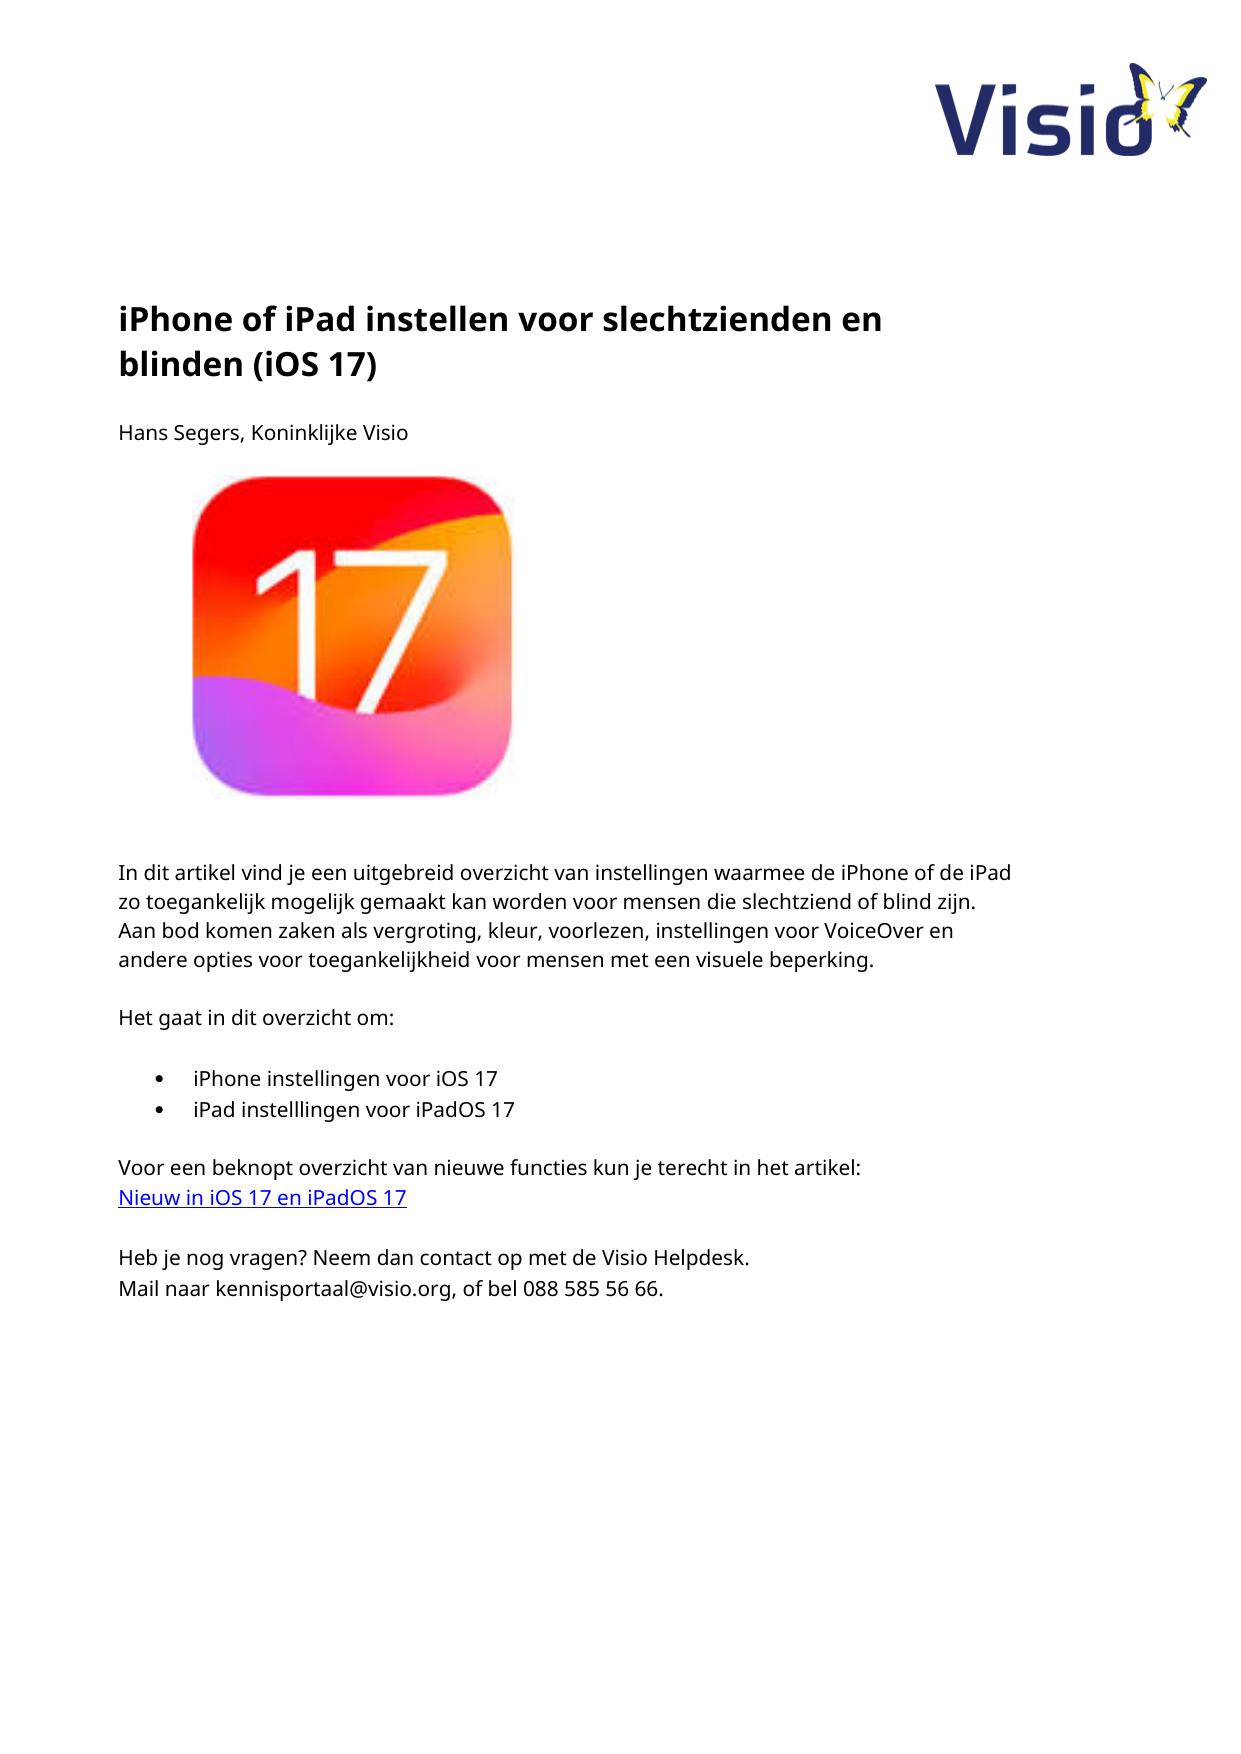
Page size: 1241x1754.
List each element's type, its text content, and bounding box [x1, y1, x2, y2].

title iPhone of iPad instellen voor slechtzienden en blinden (iOS 17) [118, 295, 1016, 386]
text In dit artikel vind je een uitgebreid overzicht van instellingen waarmee de iPhone of de iPad zo toegankelijk mogelijk gemaakt kan worden voor mensen die slechtziend of blind zijn. Aan bod komen zaken als vergroting, kleur, voorlezen, instellingen voor VoiceOver en andere opties voor toegankelijkheid voor mensen met een visuele beperking. [118, 857, 1016, 974]
text Heb je nog vragen? Neem dan contact op met de Visio Helpdesk. [118, 1240, 1016, 1272]
text Hans Segers, Koninklijke Visio [118, 415, 1016, 447]
list iPhone instellingen voor iOS 17 [156, 1061, 1016, 1092]
text Mail naar kennisportaal@visio.org, of bel 088 585 56 66. [118, 1272, 1016, 1303]
picture [192, 475, 515, 799]
text Nieuw in iOS 17 en iPadOS 17 [118, 1182, 1016, 1211]
list iPad instelllingen voor iPadOS 17 [156, 1092, 1016, 1124]
text Het gaat in dit overzicht om: [118, 1003, 1016, 1032]
text Voor een beknopt overzicht van nieuwe functies kun je terecht in het artikel: [118, 1153, 1016, 1182]
picture [923, 58, 1218, 159]
